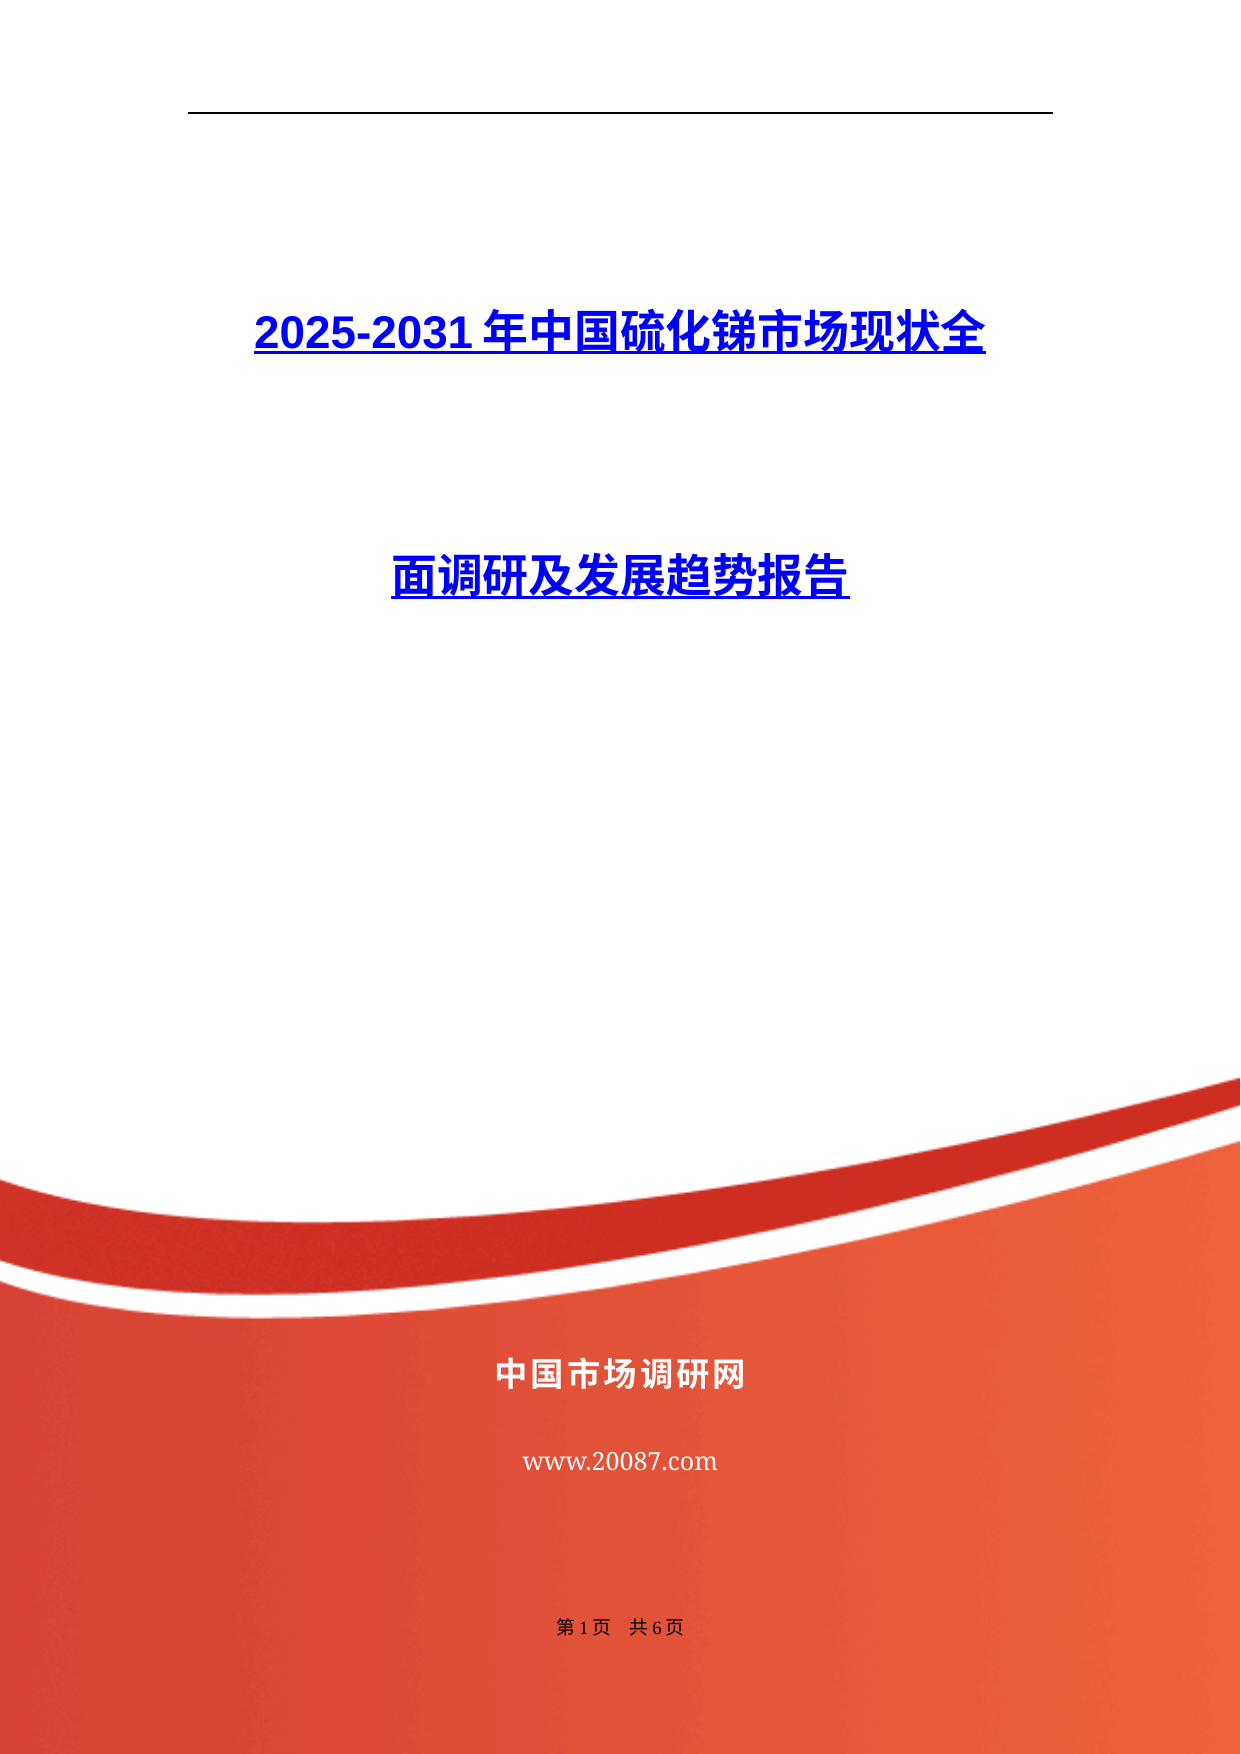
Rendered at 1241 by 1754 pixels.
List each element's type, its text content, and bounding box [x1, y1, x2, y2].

picture [0, 1006, 1241, 1754]
table_header 2025-2031年中国硫化锑市场现状全面调研及发展趋势报告 [188, 207, 1053, 773]
subtitle 中国市场调研网 [187, 1339, 1053, 1404]
text www.20087.com [187, 1428, 1053, 1493]
